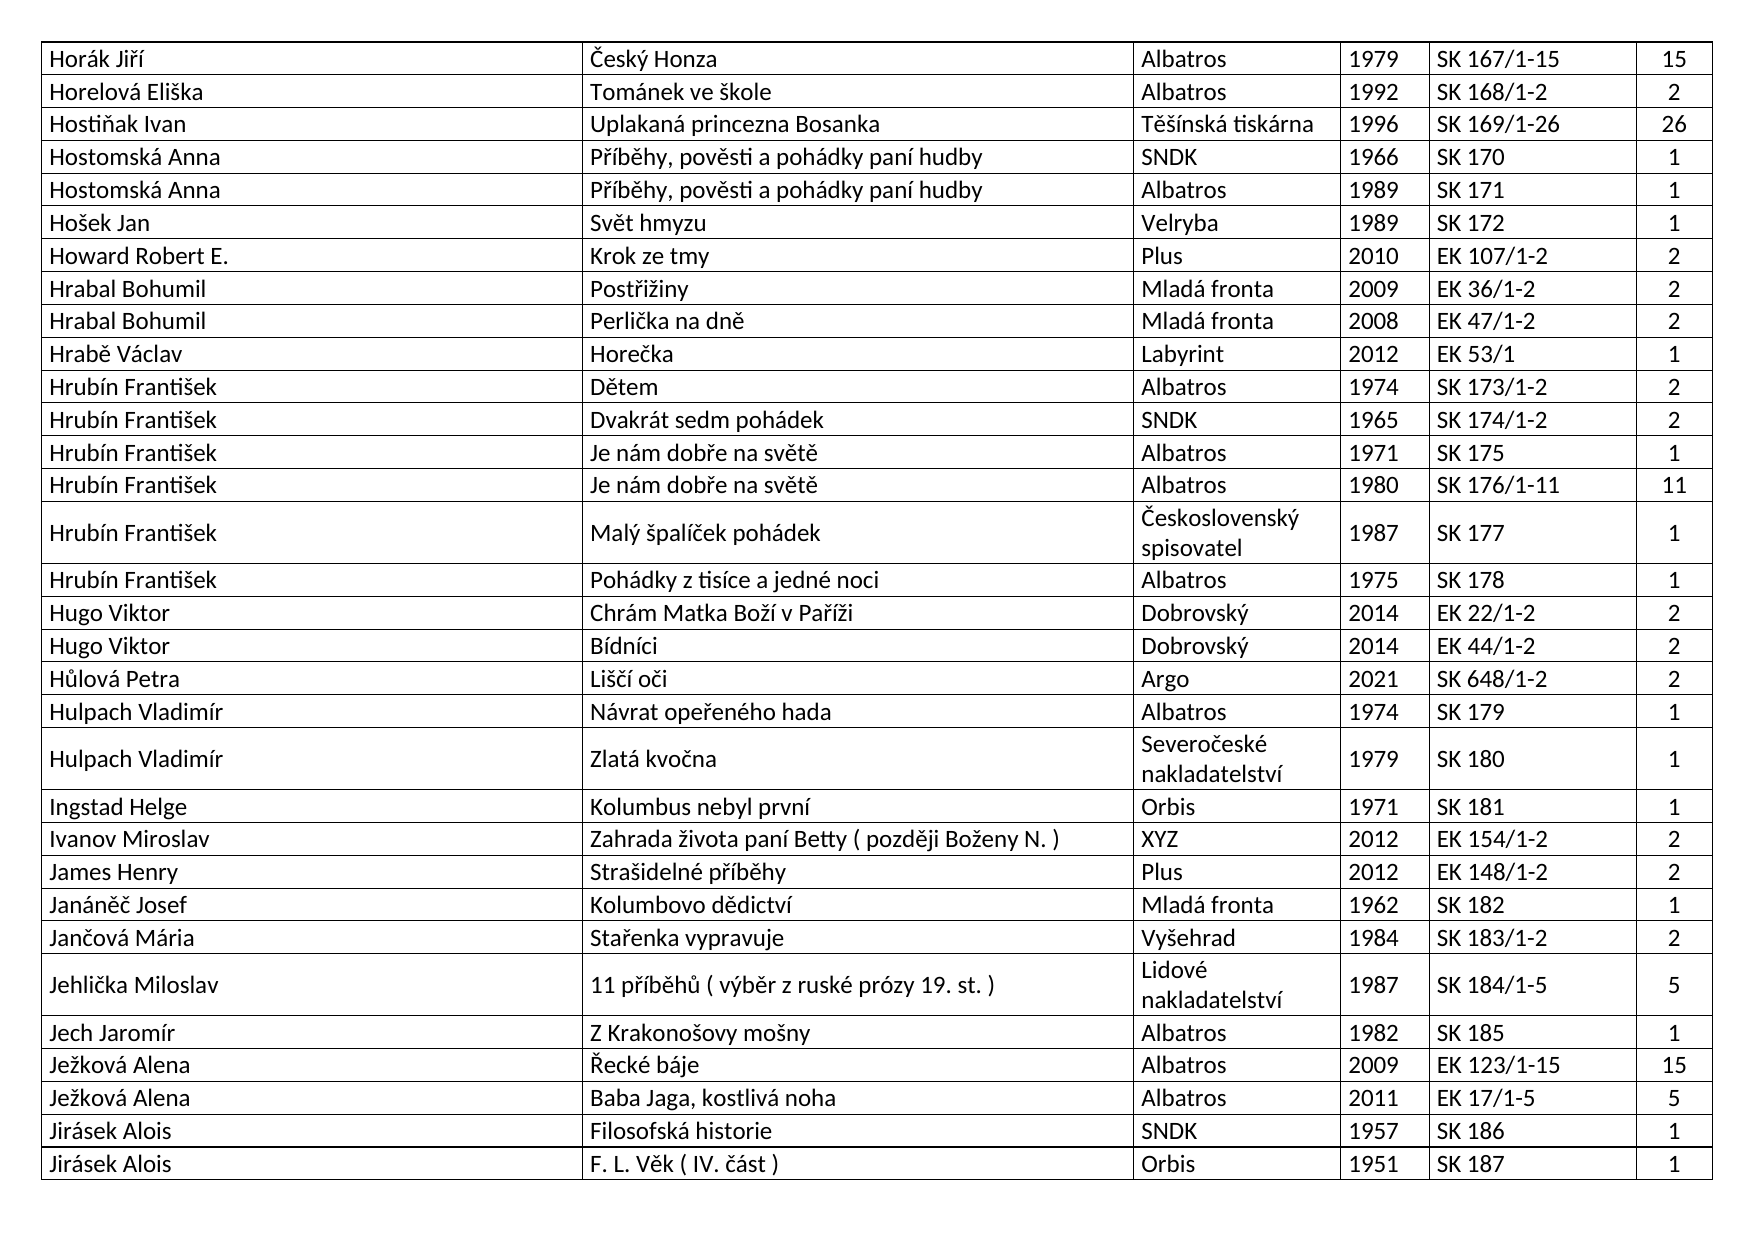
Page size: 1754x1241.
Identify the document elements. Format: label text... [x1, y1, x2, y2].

table_cell 1 [1637, 790, 1712, 822]
table_cell Ježková Alena [42, 1049, 582, 1081]
table_cell 1951 [1341, 1148, 1429, 1179]
table_cell 2 [1637, 371, 1712, 402]
table_cell 2 [1637, 272, 1712, 304]
table_cell Argo [1134, 662, 1340, 694]
table_cell Svět hmyzu [583, 206, 1133, 238]
table_cell 2012 [1341, 856, 1429, 887]
table_cell 2021 [1341, 662, 1429, 694]
table_cell 1 [1637, 889, 1712, 920]
table_cell Ingstad Helge [42, 790, 582, 822]
table_cell 1 [1637, 206, 1712, 238]
table_cell 1 [1637, 338, 1712, 369]
table_cell 1979 [1341, 43, 1429, 74]
table_cell Albatros [1134, 1016, 1340, 1048]
table_cell 1957 [1341, 1115, 1429, 1146]
table_cell 1989 [1341, 206, 1429, 238]
table_cell Orbis [1134, 1148, 1340, 1179]
table_cell Příběhy, pověsti a pohádky paní hudby [583, 174, 1133, 205]
table_cell 1962 [1341, 889, 1429, 920]
table_cell Albatros [1134, 1049, 1340, 1081]
table_cell 1966 [1341, 141, 1429, 173]
table_cell SK 182 [1430, 889, 1636, 920]
table_cell 1992 [1341, 75, 1429, 107]
table_cell Janáněč Josef [42, 889, 582, 920]
table_cell EK 154/1-2 [1430, 823, 1636, 854]
table_cell Jirásek Alois [42, 1115, 582, 1146]
table_cell EK 47/1-2 [1430, 305, 1636, 337]
table_cell 1 [1637, 564, 1712, 596]
table_cell SK 173/1-2 [1430, 371, 1636, 402]
table_cell 2009 [1341, 272, 1429, 304]
table_cell 11 [1637, 469, 1712, 501]
table_cell 1984 [1341, 921, 1429, 953]
table_cell 2 [1637, 597, 1712, 628]
table_cell 1971 [1341, 436, 1429, 468]
table_cell EK 44/1-2 [1430, 630, 1636, 661]
table_cell SK 174/1-2 [1430, 403, 1636, 435]
table_cell Albatros [1134, 43, 1340, 74]
table_cell Mladá fronta [1134, 305, 1340, 337]
table_cell Dobrovský [1134, 597, 1340, 628]
table_cell Plus [1134, 239, 1340, 271]
table_cell Zahrada života paní Betty ( později Boženy N. ) [583, 823, 1133, 854]
table_cell Příběhy, pověsti a pohádky paní hudby [583, 141, 1133, 173]
table_cell Howard Robert E. [42, 239, 582, 271]
table_cell James Henry [42, 856, 582, 887]
table_cell 2 [1637, 630, 1712, 661]
table_cell Krok ze tmy [583, 239, 1133, 271]
table_cell Hrabal Bohumil [42, 305, 582, 337]
table_cell Mladá fronta [1134, 889, 1340, 920]
table_cell Albatros [1134, 1082, 1340, 1113]
table_cell 15 [1637, 43, 1712, 74]
table_cell SK 184/1-5 [1430, 954, 1636, 1015]
table_cell Orbis [1134, 790, 1340, 822]
table_cell Hrubín František [42, 436, 582, 468]
table_cell Dvakrát sedm pohádek [583, 403, 1133, 435]
table_cell Zlatá kvočna [583, 728, 1133, 789]
table_cell Je nám dobře na světě [583, 469, 1133, 501]
table_cell SK 167/1-15 [1430, 43, 1636, 74]
table_cell Jech Jaromír [42, 1016, 582, 1048]
table_cell Albatros [1134, 564, 1340, 596]
table_cell Horelová Eliška [42, 75, 582, 107]
table_cell EK 148/1-2 [1430, 856, 1636, 887]
table_cell Hrubín František [42, 502, 582, 563]
table_cell Postřižiny [583, 272, 1133, 304]
table_cell SK 169/1-26 [1430, 108, 1636, 140]
table_cell 1996 [1341, 108, 1429, 140]
table_cell Labyrint [1134, 338, 1340, 369]
table_cell SK 177 [1430, 502, 1636, 563]
table_cell 5 [1637, 954, 1712, 1015]
table_cell Hostomská Anna [42, 141, 582, 173]
table_cell 5 [1637, 1082, 1712, 1113]
table_cell Strašidelné příběhy [583, 856, 1133, 887]
table_cell 2 [1637, 239, 1712, 271]
table_cell Řecké báje [583, 1049, 1133, 1081]
table_cell Ježková Alena [42, 1082, 582, 1113]
table_cell SK 183/1-2 [1430, 921, 1636, 953]
table_cell SK 172 [1430, 206, 1636, 238]
table_cell F. L. Věk ( IV. část ) [583, 1148, 1133, 1179]
table_cell Jehlička Miloslav [42, 954, 582, 1015]
table_cell 1974 [1341, 695, 1429, 727]
table_cell 1989 [1341, 174, 1429, 205]
table_cell Z Krakonošovy mošny [583, 1016, 1133, 1048]
table_cell Hrabě Václav [42, 338, 582, 369]
table_cell 1 [1637, 436, 1712, 468]
table_cell 2 [1637, 662, 1712, 694]
table_cell Liščí oči [583, 662, 1133, 694]
table_cell 1987 [1341, 502, 1429, 563]
table_cell EK 22/1-2 [1430, 597, 1636, 628]
table_cell Lidové nakladatelství [1134, 954, 1340, 1015]
table_cell 2008 [1341, 305, 1429, 337]
table_cell Dobrovský [1134, 630, 1340, 661]
table_cell 15 [1637, 1049, 1712, 1081]
table_cell Vyšehrad [1134, 921, 1340, 953]
table_cell Český Honza [583, 43, 1133, 74]
table_cell XYZ [1134, 823, 1340, 854]
table_cell Velryba [1134, 206, 1340, 238]
table_cell 1 [1637, 1148, 1712, 1179]
table_cell Hošek Jan [42, 206, 582, 238]
table_cell Filosofská historie [583, 1115, 1133, 1146]
table_cell Jančová Mária [42, 921, 582, 953]
table_cell 1979 [1341, 728, 1429, 789]
table_cell Albatros [1134, 371, 1340, 402]
table_cell 1 [1637, 1115, 1712, 1146]
table_cell 11 příběhů ( výběr z ruské prózy 19. st. ) [583, 954, 1133, 1015]
table_cell Albatros [1134, 695, 1340, 727]
table_cell SK 179 [1430, 695, 1636, 727]
table_cell Stařenka vypravuje [583, 921, 1133, 953]
table_cell Plus [1134, 856, 1340, 887]
table_cell SK 168/1-2 [1430, 75, 1636, 107]
table_cell Návrat opeřeného hada [583, 695, 1133, 727]
table_cell SK 175 [1430, 436, 1636, 468]
table_cell Uplakaná princezna Bosanka [583, 108, 1133, 140]
table_cell SK 186 [1430, 1115, 1636, 1146]
table_cell SK 180 [1430, 728, 1636, 789]
table_cell Mladá fronta [1134, 272, 1340, 304]
table_cell 2011 [1341, 1082, 1429, 1113]
table_cell Severočeské nakladatelství [1134, 728, 1340, 789]
table_cell Horečka [583, 338, 1133, 369]
table_cell 1 [1637, 174, 1712, 205]
table_cell 1 [1637, 141, 1712, 173]
table_cell EK 36/1-2 [1430, 272, 1636, 304]
table_cell Hulpach Vladimír [42, 695, 582, 727]
table_cell Kolumbovo dědictví [583, 889, 1133, 920]
table_cell 2 [1637, 305, 1712, 337]
table_cell 2010 [1341, 239, 1429, 271]
table_cell Albatros [1134, 436, 1340, 468]
table_cell 2 [1637, 75, 1712, 107]
table_cell SK 171 [1430, 174, 1636, 205]
table_cell Hrubín František [42, 403, 582, 435]
table_cell Hostomská Anna [42, 174, 582, 205]
table_cell SK 170 [1430, 141, 1636, 173]
table_cell 2 [1637, 823, 1712, 854]
table_cell Hulpach Vladimír [42, 728, 582, 789]
table_cell 2014 [1341, 630, 1429, 661]
table_cell 1965 [1341, 403, 1429, 435]
table_cell SNDK [1134, 141, 1340, 173]
table_cell 2 [1637, 856, 1712, 887]
table_cell 1987 [1341, 954, 1429, 1015]
table_cell SK 178 [1430, 564, 1636, 596]
table_cell SNDK [1134, 1115, 1340, 1146]
table_cell SK 185 [1430, 1016, 1636, 1048]
table_cell Hostiňak Ivan [42, 108, 582, 140]
table_cell Hrabal Bohumil [42, 272, 582, 304]
table_cell Perlička na dně [583, 305, 1133, 337]
table_cell Hůlová Petra [42, 662, 582, 694]
table_cell Jirásek Alois [42, 1148, 582, 1179]
table_cell Dětem [583, 371, 1133, 402]
table_cell Hrubín František [42, 371, 582, 402]
table_cell Kolumbus nebyl první [583, 790, 1133, 822]
table_cell Hrubín František [42, 564, 582, 596]
table_cell EK 123/1-15 [1430, 1049, 1636, 1081]
table_cell 1 [1637, 502, 1712, 563]
table_cell Albatros [1134, 75, 1340, 107]
table_cell Chrám Matka Boží v Paříži [583, 597, 1133, 628]
table_cell 1971 [1341, 790, 1429, 822]
table_cell 1 [1637, 728, 1712, 789]
table_cell Hugo Viktor [42, 597, 582, 628]
table_cell 1 [1637, 1016, 1712, 1048]
table_cell SK 176/1-11 [1430, 469, 1636, 501]
table_cell Těšínská tiskárna [1134, 108, 1340, 140]
table_cell SNDK [1134, 403, 1340, 435]
table_cell Je nám dobře na světě [583, 436, 1133, 468]
table_cell 2012 [1341, 823, 1429, 854]
table_cell Československý spisovatel [1134, 502, 1340, 563]
table_cell Ivanov Miroslav [42, 823, 582, 854]
table_cell Malý špalíček pohádek [583, 502, 1133, 563]
table_cell 1980 [1341, 469, 1429, 501]
table_cell Baba Jaga, kostlivá noha [583, 1082, 1133, 1113]
table_cell 1975 [1341, 564, 1429, 596]
table_cell 26 [1637, 108, 1712, 140]
table_cell 2012 [1341, 338, 1429, 369]
table_cell Hrubín František [42, 469, 582, 501]
table_cell 1974 [1341, 371, 1429, 402]
table_cell 2009 [1341, 1049, 1429, 1081]
table_cell SK 187 [1430, 1148, 1636, 1179]
table_cell EK 17/1-5 [1430, 1082, 1636, 1113]
table_cell SK 648/1-2 [1430, 662, 1636, 694]
table_cell Bídníci [583, 630, 1133, 661]
table_cell 1 [1637, 695, 1712, 727]
table_cell 2 [1637, 921, 1712, 953]
table_cell Albatros [1134, 174, 1340, 205]
table_cell Pohádky z tisíce a jedné noci [583, 564, 1133, 596]
table_cell EK 53/1 [1430, 338, 1636, 369]
table_cell 2 [1637, 403, 1712, 435]
table_cell Hugo Viktor [42, 630, 582, 661]
table_cell 2014 [1341, 597, 1429, 628]
table_cell Tománek ve škole [583, 75, 1133, 107]
table_cell EK 107/1-2 [1430, 239, 1636, 271]
table_cell Horák Jiří [42, 43, 582, 74]
table_cell 1982 [1341, 1016, 1429, 1048]
table_cell Albatros [1134, 469, 1340, 501]
table_cell SK 181 [1430, 790, 1636, 822]
